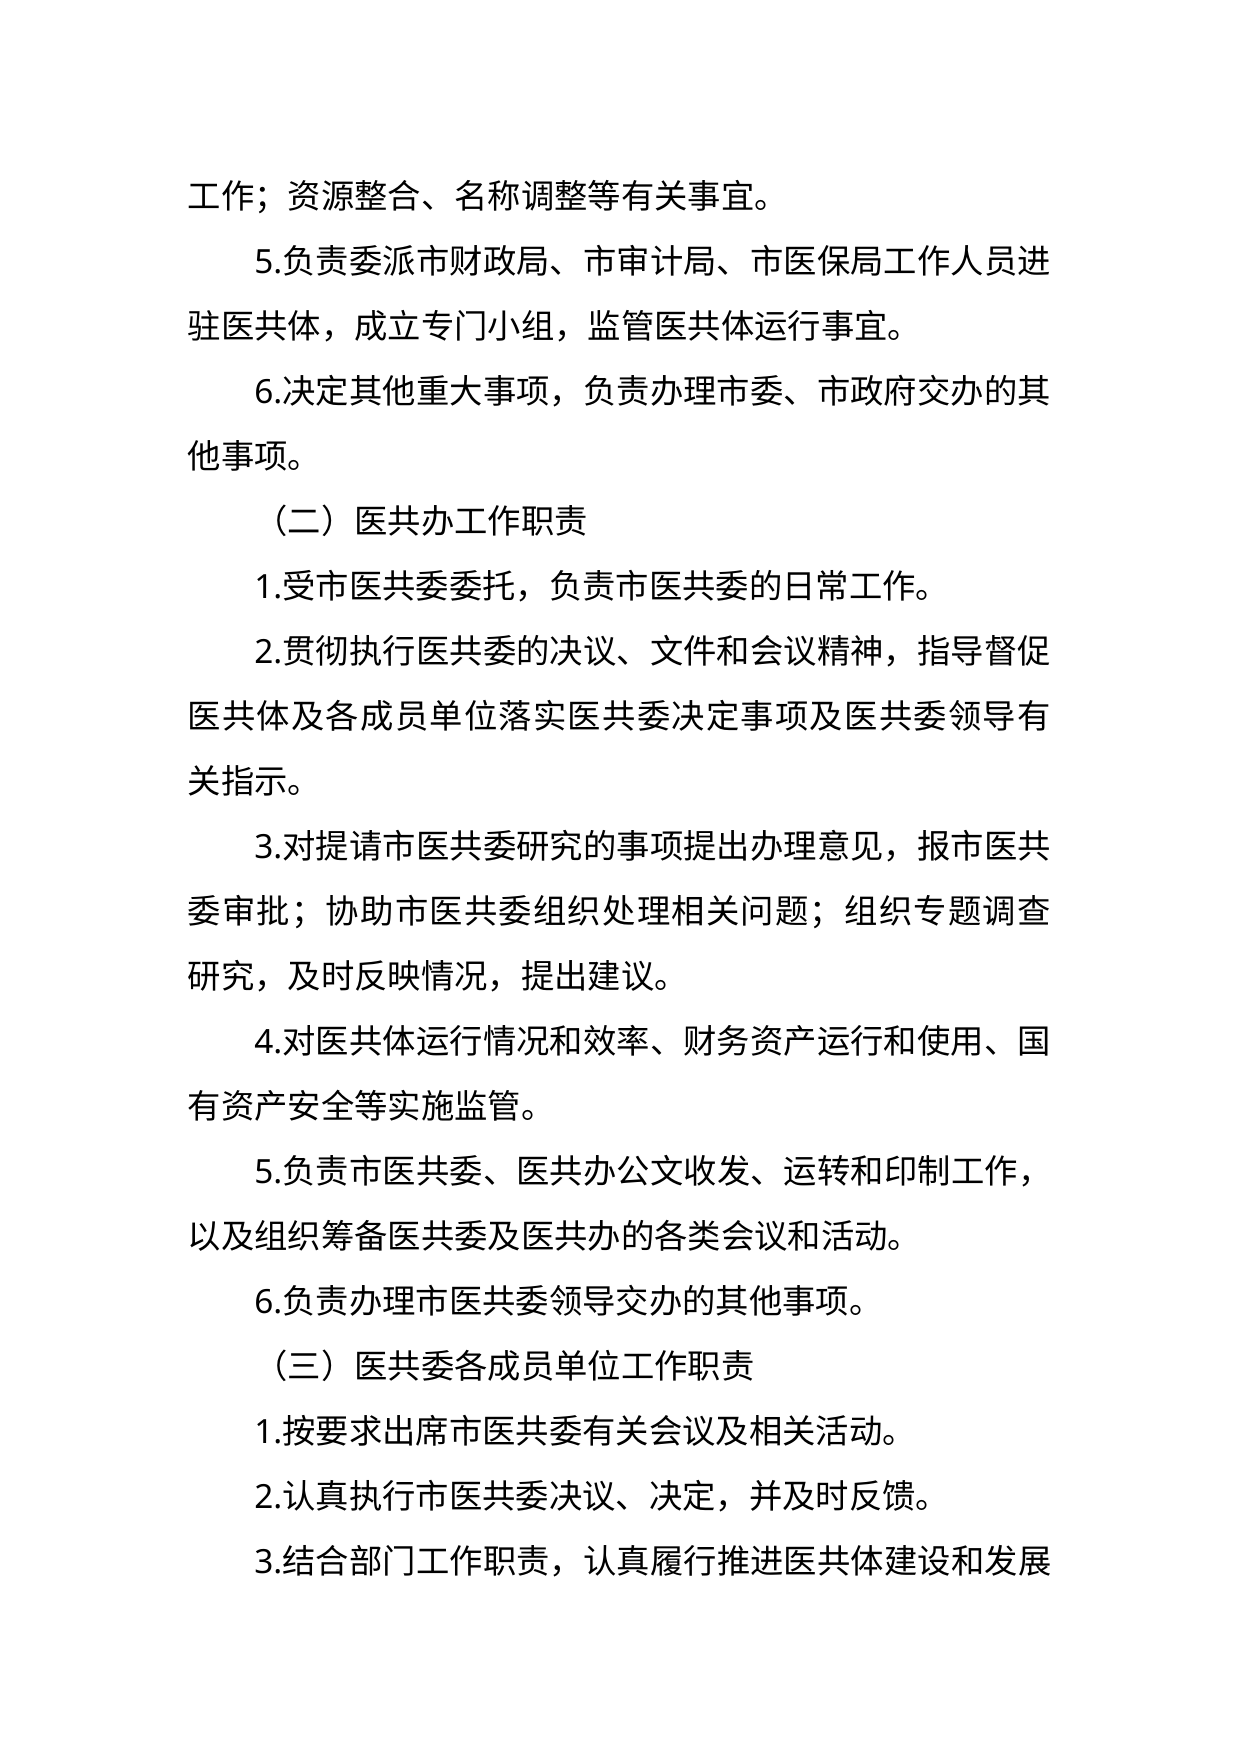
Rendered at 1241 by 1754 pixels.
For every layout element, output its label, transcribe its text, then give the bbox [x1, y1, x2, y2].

text 3.对提请市医共委研究的事项提出办理意见，报市医共委审批；协助市医共委组织处理相关问题；组织专题调查研究，及时反映情况，提出建议。 [187, 812, 1053, 1007]
text （三）医共委各成员单位工作职责 [187, 1332, 1053, 1397]
text 6.决定其他重大事项，负责办理市委、市政府交办的其他事项。 [187, 357, 1053, 487]
text 5.负责委派市财政局、市审计局、市医保局工作人员进驻医共体，成立专门小组，监管医共体运行事宜。 [187, 227, 1053, 357]
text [187, 162, 1053, 227]
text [187, 1527, 1053, 1592]
text 5.负责市医共委、医共办公文收发、运转和印制工作，以及组织筹备医共委及医共办的各类会议和活动。 [187, 1137, 1053, 1267]
text 4.对医共体运行情况和效率、财务资产运行和使用、国有资产安全等实施监管。 [187, 1007, 1053, 1137]
text 2.认真执行市医共委决议、决定，并及时反馈。 [187, 1462, 1053, 1527]
text 1.受市医共委委托，负责市医共委的日常工作。 [187, 552, 1053, 617]
text 6.负责办理市医共委领导交办的其他事项。 [187, 1267, 1053, 1332]
text 1.按要求出席市医共委有关会议及相关活动。 [187, 1397, 1053, 1462]
text 2.贯彻执行医共委的决议、文件和会议精神，指导督促医共体及各成员单位落实医共委决定事项及医共委领导有关指示。 [187, 617, 1053, 812]
text （二）医共办工作职责 [187, 487, 1053, 552]
